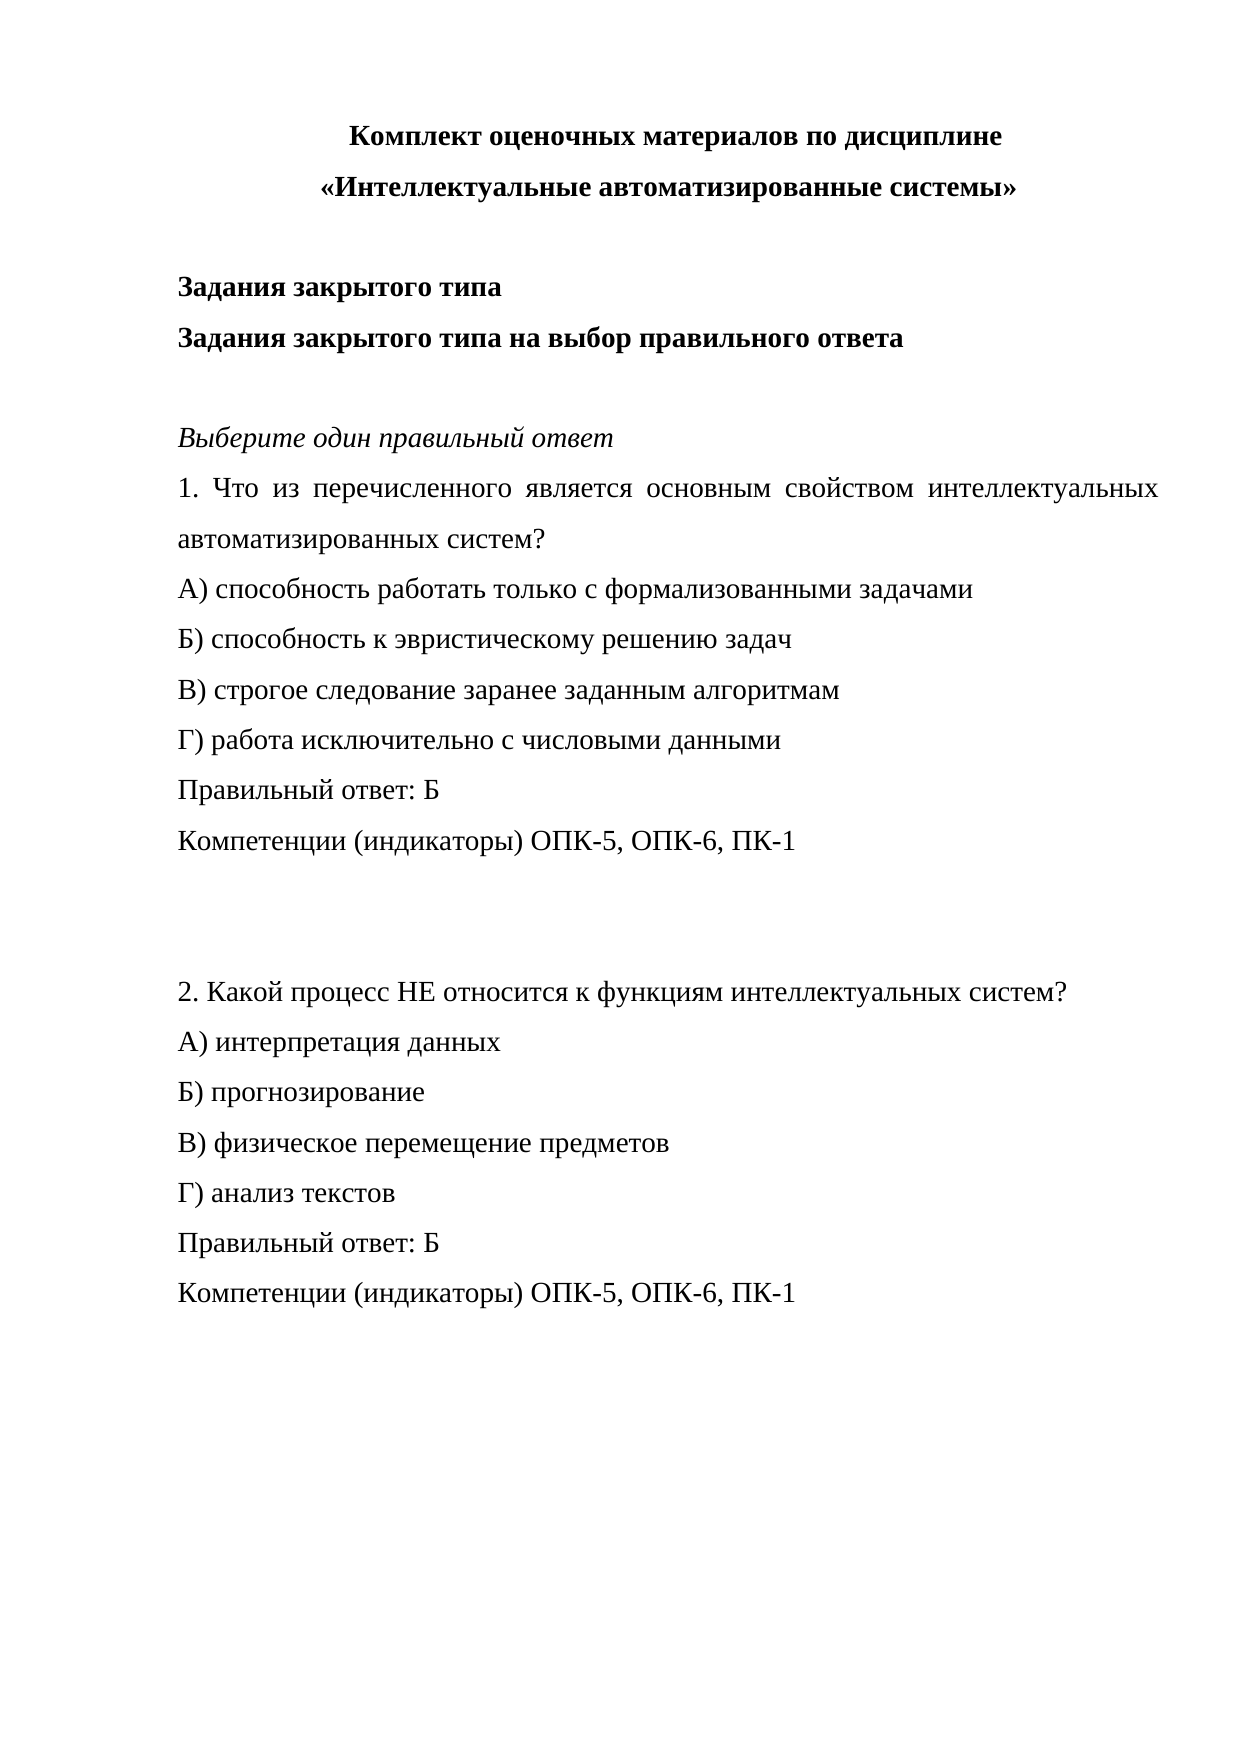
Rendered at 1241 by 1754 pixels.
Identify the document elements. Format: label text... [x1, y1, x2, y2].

text Г) анализ текстов [177, 1175, 1159, 1208]
text Задания закрытого типа на выбор правильного ответа [177, 320, 1159, 353]
text Компетенции (индикаторы) ОПК-5, ОПК-6, ПК-1 [177, 1276, 1159, 1309]
text «Интеллектуальные автоматизированные системы» [177, 169, 1159, 202]
text 2. Какой процесс НЕ относится к функциям интеллектуальных систем? [177, 974, 1159, 1007]
text 1. Что из перечисленного является основным свойством интеллектуальных автоматизированных систем? [177, 471, 1159, 554]
text А) способность работать только с формализованными задачами [177, 571, 1159, 605]
text А) интерпретация данных [177, 1024, 1159, 1058]
text Г) работа исключительно с числовыми данными [177, 722, 1159, 756]
text В) строгое следование заранее заданным алгоритмам [177, 672, 1159, 705]
text Задания закрытого типа [177, 269, 1159, 303]
text Комплект оценочных материалов по дисциплине [177, 118, 1159, 152]
text Компетенции (индикаторы) ОПК-5, ОПК-6, ПК-1 [177, 823, 1159, 856]
text Правильный ответ: Б [177, 1225, 1159, 1259]
text Выберите один правильный ответ [177, 420, 1159, 454]
text Б) прогнозирование [177, 1074, 1159, 1108]
text Б) способность к эвристическому решению задач [177, 622, 1159, 655]
text Правильный ответ: Б [177, 772, 1159, 806]
text В) физическое перемещение предметов [177, 1125, 1159, 1158]
